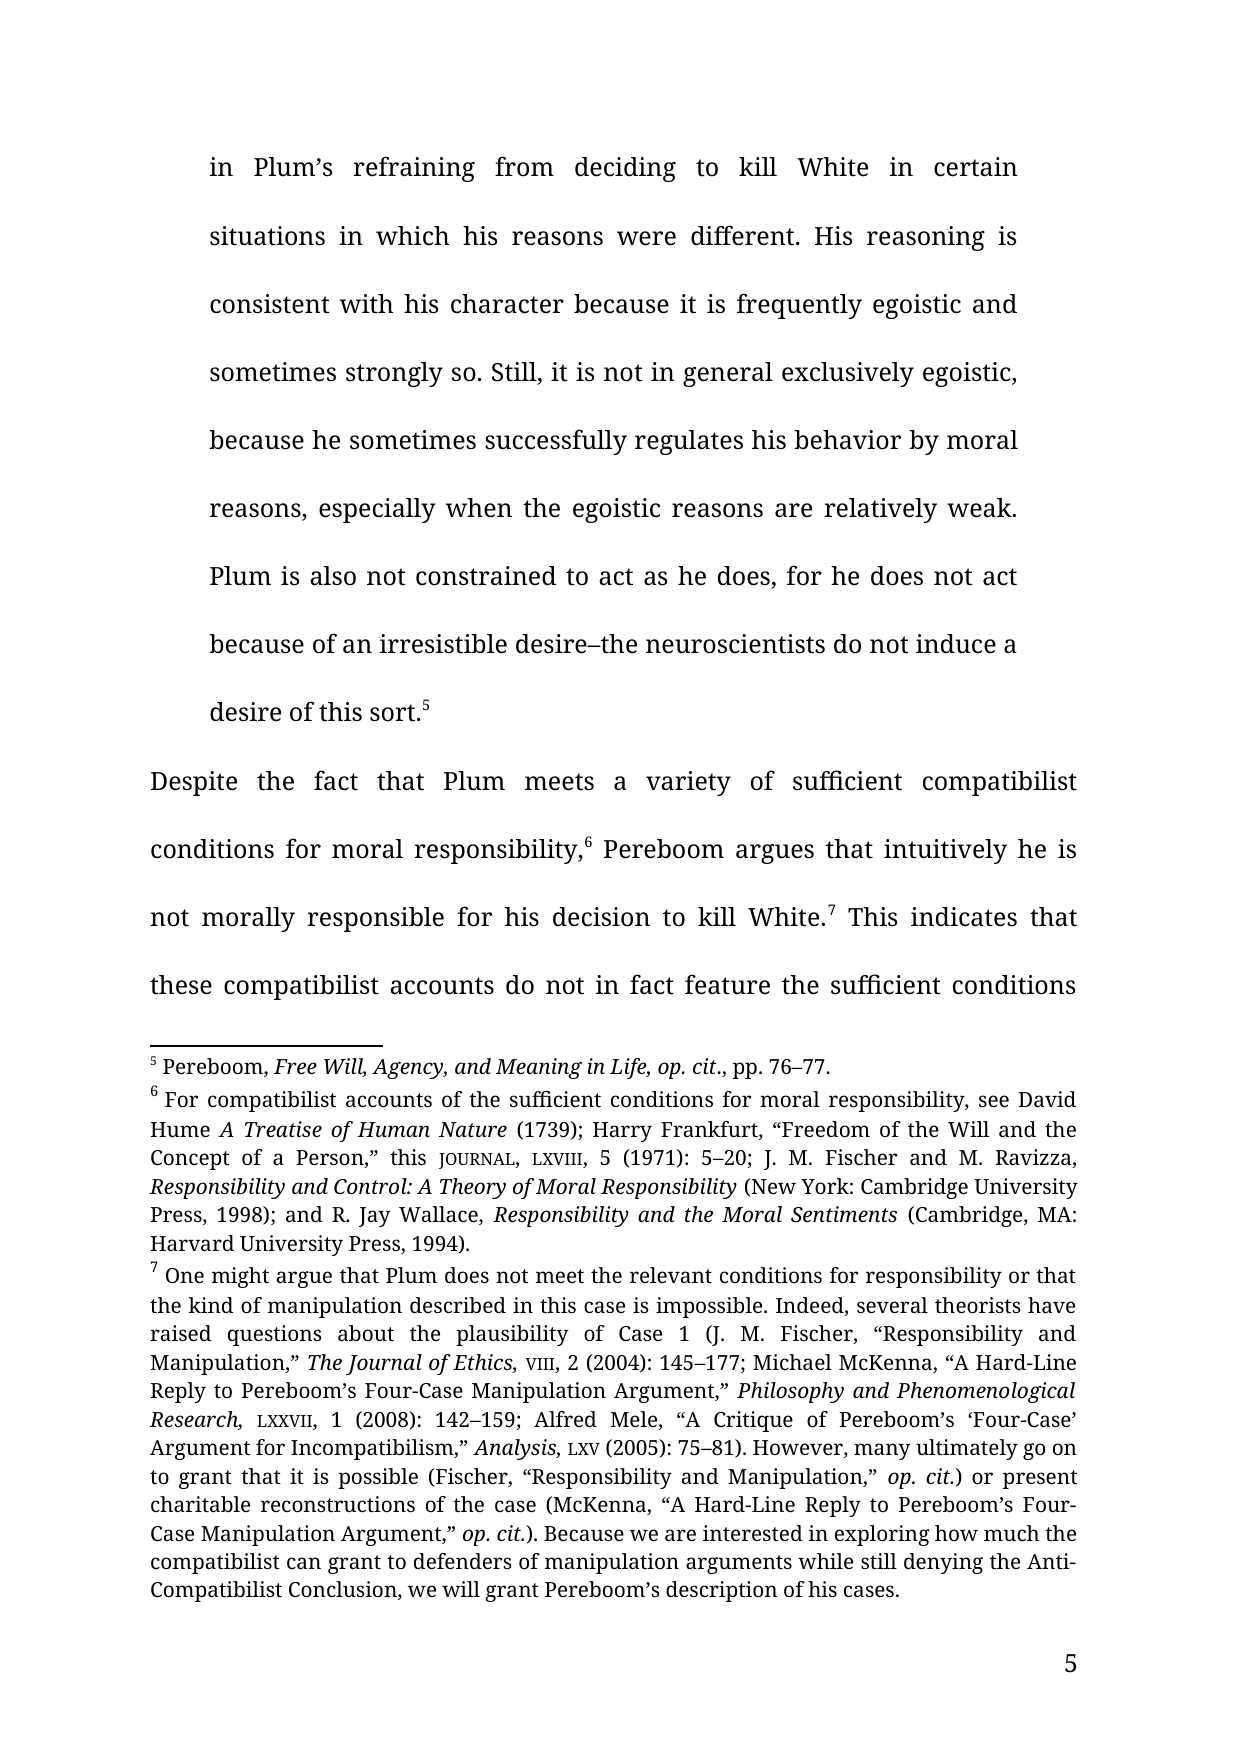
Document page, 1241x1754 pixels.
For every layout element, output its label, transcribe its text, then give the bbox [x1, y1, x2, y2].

text Despite the fact that Plum meets a variety of sufficient compatibilist conditions for moral responsibility, Pereboom argues that intuitively he is not morally responsible for his decision to kill White. This indicates that these compatibilist accounts do not in fact feature the sufficient conditions for moral responsibility. Pereboom goes on to suggest that one explanation for the intuition that Plum is not morally responsible for his decision to kill White is that it was determined by factors (that is, the neuroscientists’ interventions) that were beyond Plum’s control. Next, Pereboom considers a case that is relevantly similar to Case 1 but slightly more ordinary: [150, 763, 1078, 1002]
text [209, 150, 1019, 729]
